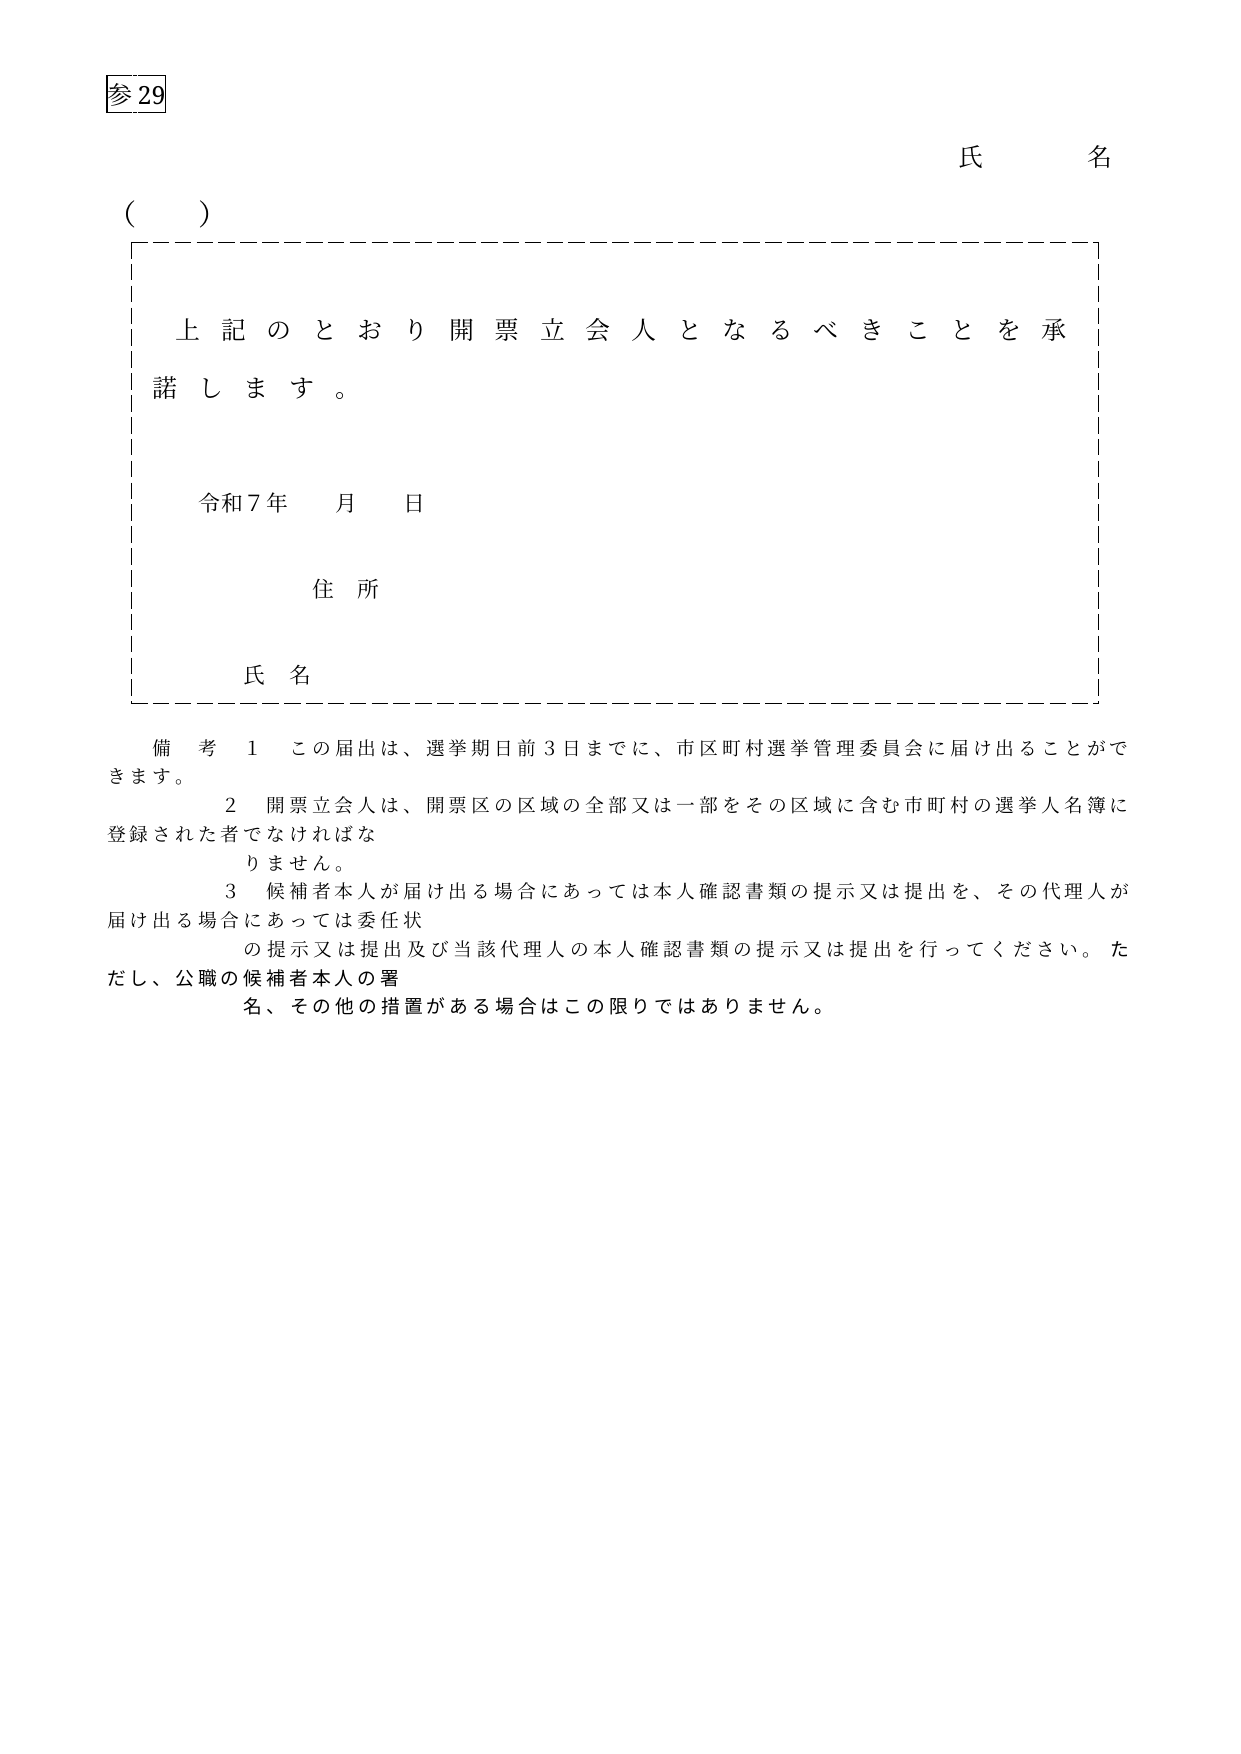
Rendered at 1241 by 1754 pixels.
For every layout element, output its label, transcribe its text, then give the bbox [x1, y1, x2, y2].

text りません。 [107, 848, 1133, 876]
text 氏名 （ ） [107, 127, 1133, 242]
text 名、その他の措置がある場合はこの限りではありません。 [107, 991, 1133, 1020]
text ３ 候補者本人が届け出る場合にあっては本人確認書類の提示又は提出を、その代理人が届け出る場合にあっては委任状 [107, 876, 1133, 934]
text の提示又は提出及び当該代理人の本人確認書類の提示又は提出を行ってください。ただし、公職の候補者本人の署 [107, 934, 1133, 991]
table_header 上記のとおり開票立会人となるべきことを承諾します。 令和７年 月 日 住 所 氏 名 [131, 242, 1098, 703]
text 備 考 １ この届出は、選挙期日前３日までに、市区町村選挙管理委員会に届け出ることができます。 [107, 733, 1133, 790]
text ２ 開票立会人は、開票区の区域の全部又は一部をその区域に含む市町村の選挙人名簿に登録された者でなければな [107, 790, 1133, 848]
